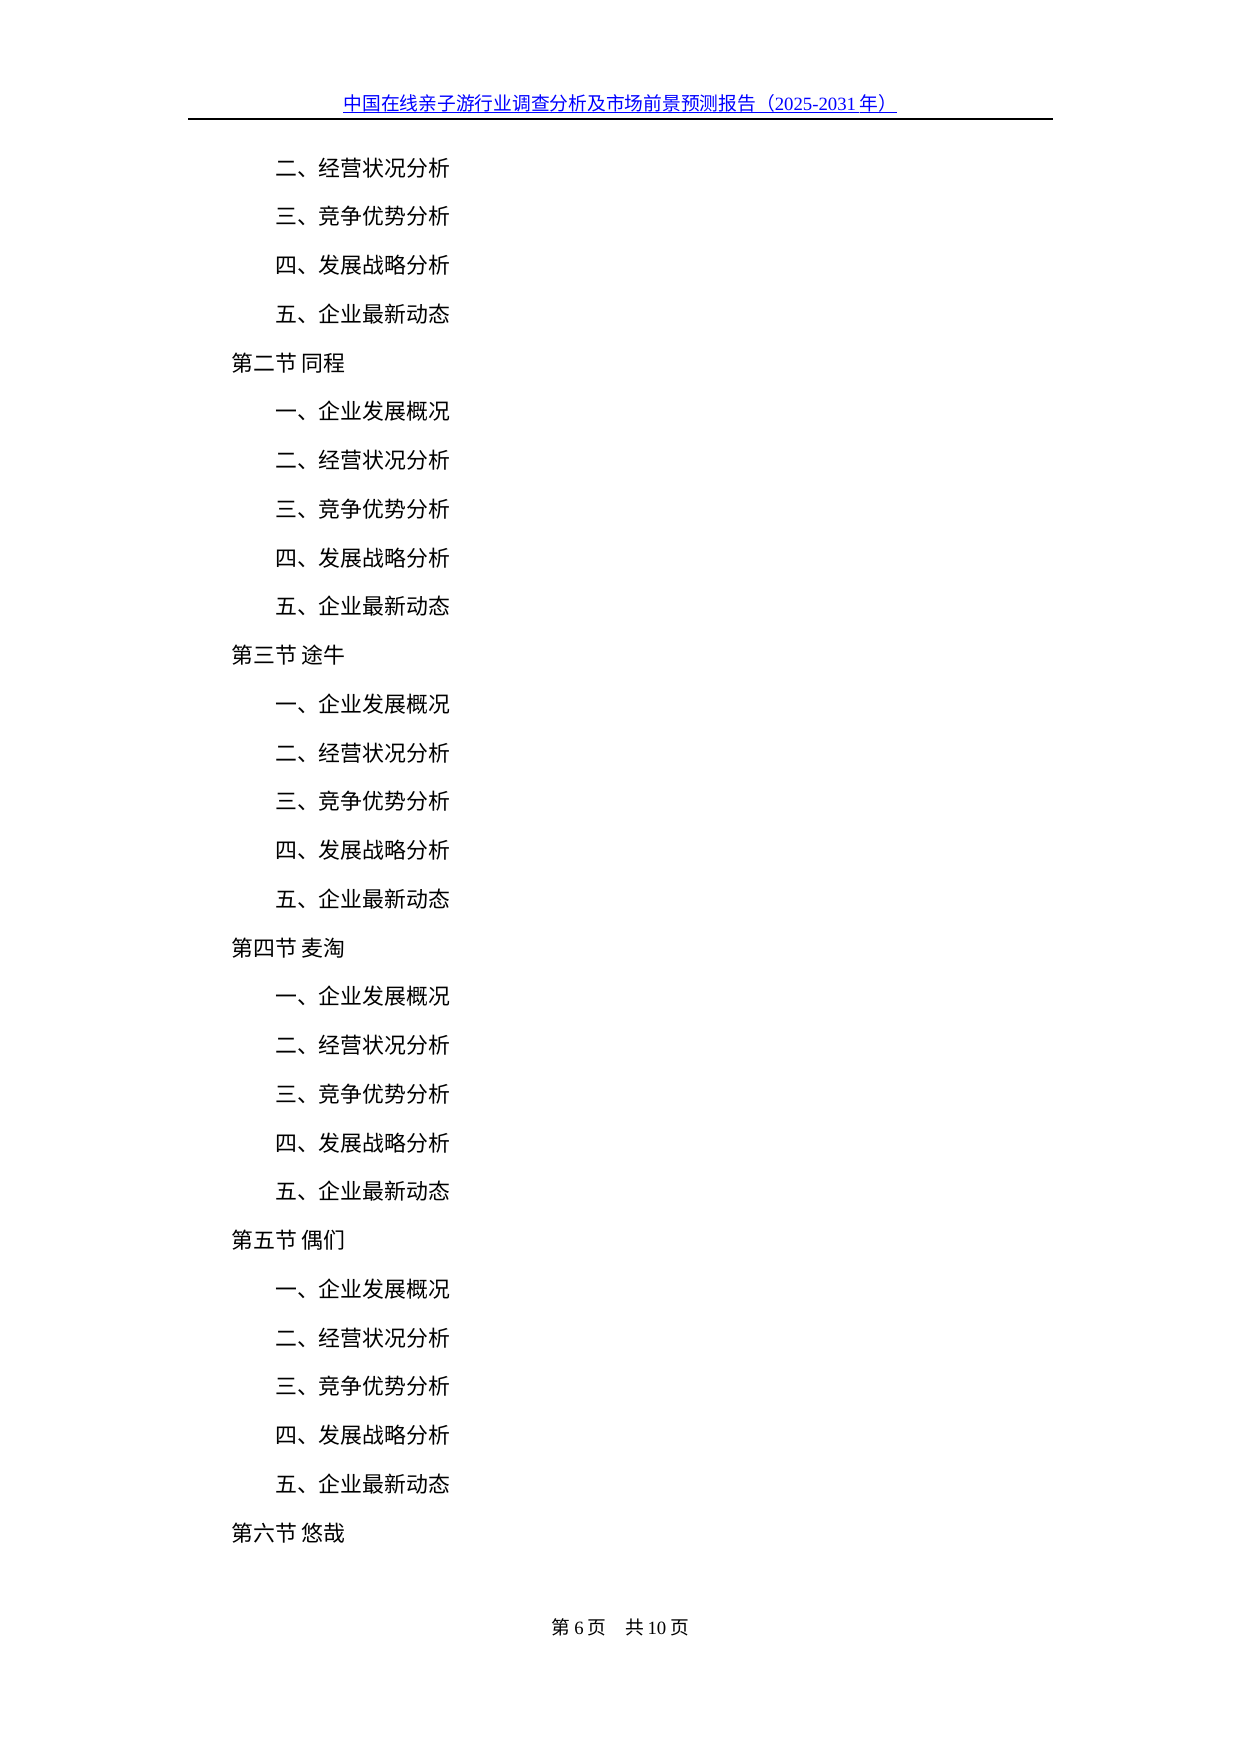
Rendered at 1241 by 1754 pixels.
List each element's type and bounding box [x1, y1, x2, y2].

text [187, 150, 1053, 1548]
